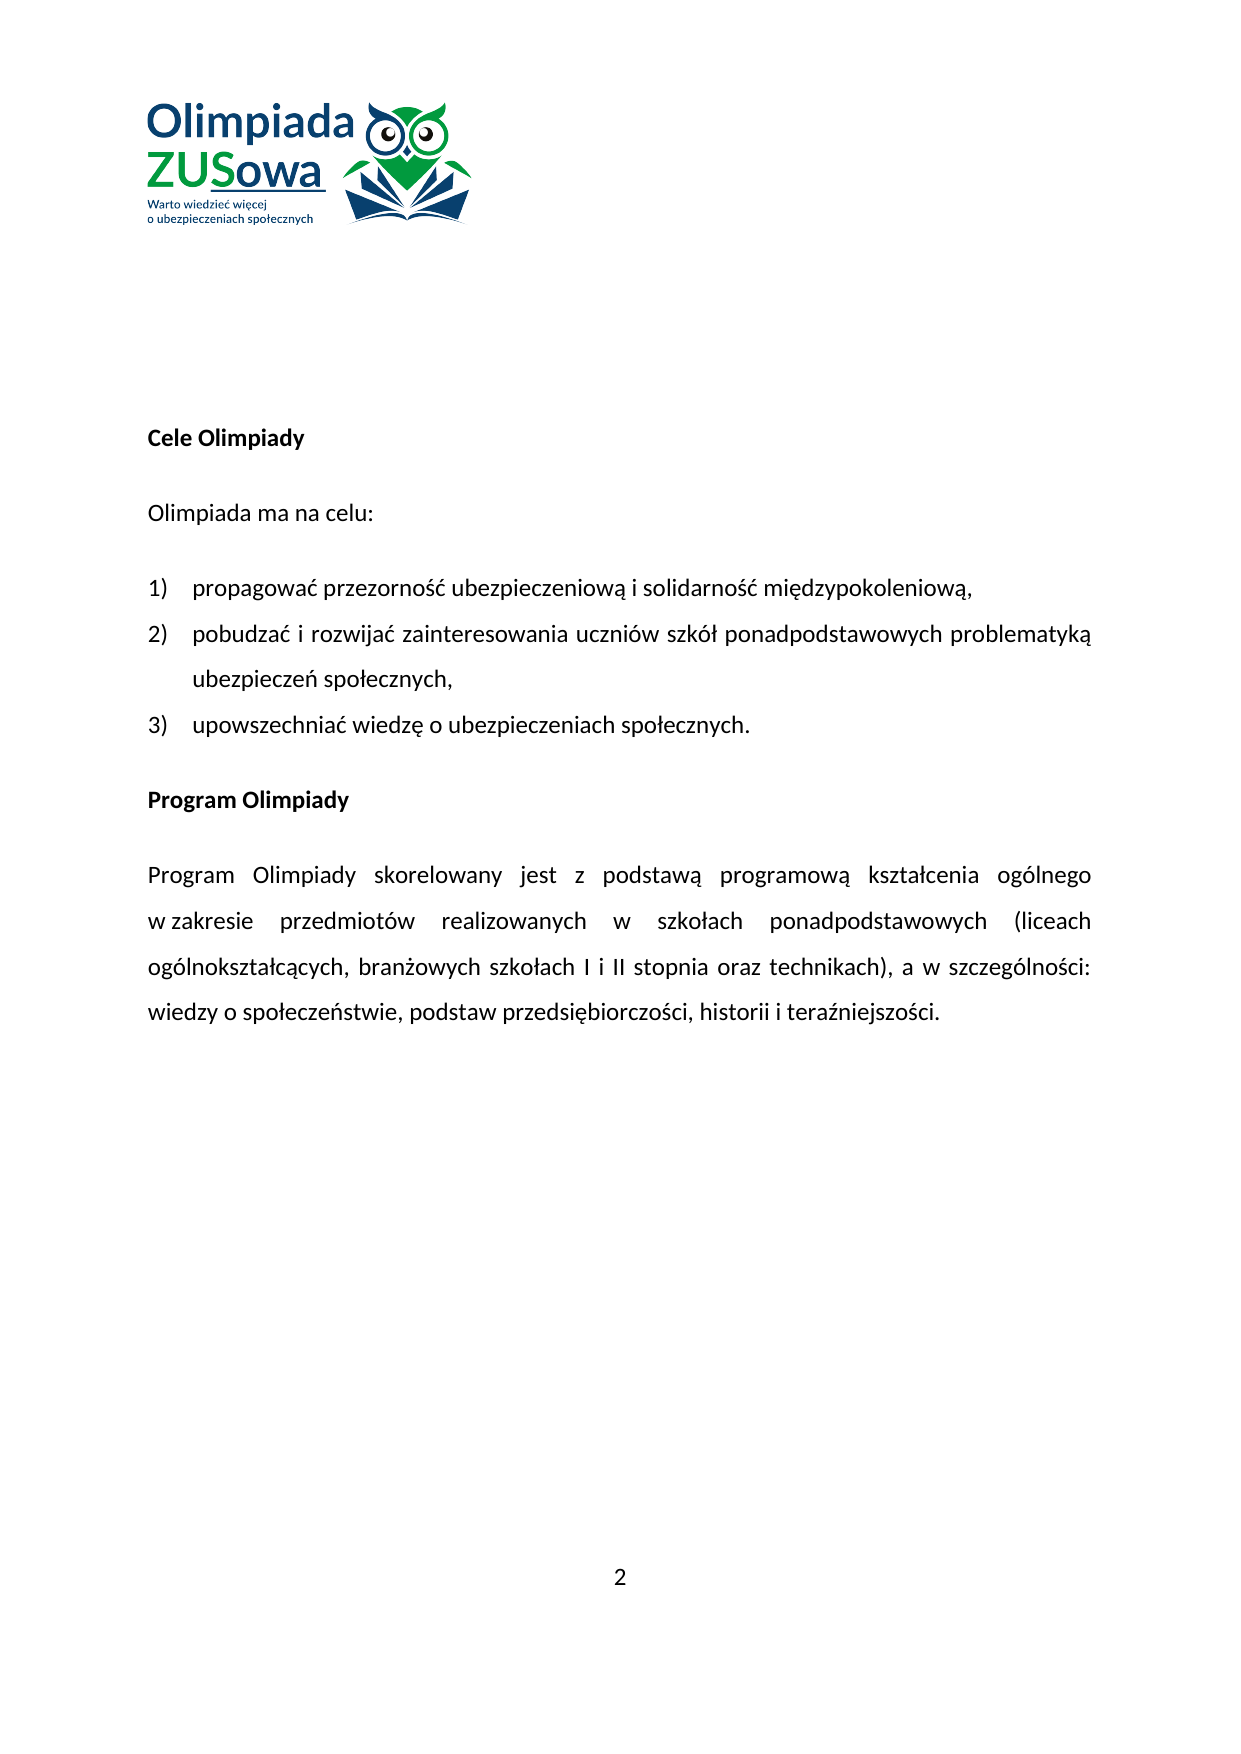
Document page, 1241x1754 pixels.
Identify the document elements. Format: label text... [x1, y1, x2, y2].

text Cele Olimpiady [148, 422, 1093, 453]
picture [147, 102, 472, 225]
text Program Olimpiady [148, 784, 1093, 815]
list propagować przezorność ubezpieczeniową i solidarność międzypokoleniową, [148, 572, 1093, 603]
list upowszechniać wiedzę o ubezpieczeniach społecznych. [148, 709, 1093, 740]
list pobudzać i rozwijać zainteresowania uczniów szkół ponadpodstawowych problematyką ubezpieczeń społecznych, [148, 618, 1093, 694]
text Program Olimpiady skorelowany jest z podstawą programową kształcenia ogólnego w zakresie przedmiotów realizowanych w szkołach ponadpodstawowych (liceach ogólnokształcących, branżowych szkołach I i II stopnia oraz technikach), a w szczególności: wiedzy o społeczeństwie, podstaw przedsiębiorczości, historii i teraźniejszości. [148, 859, 1093, 1027]
text Olimpiada ma na celu: [148, 497, 1093, 528]
